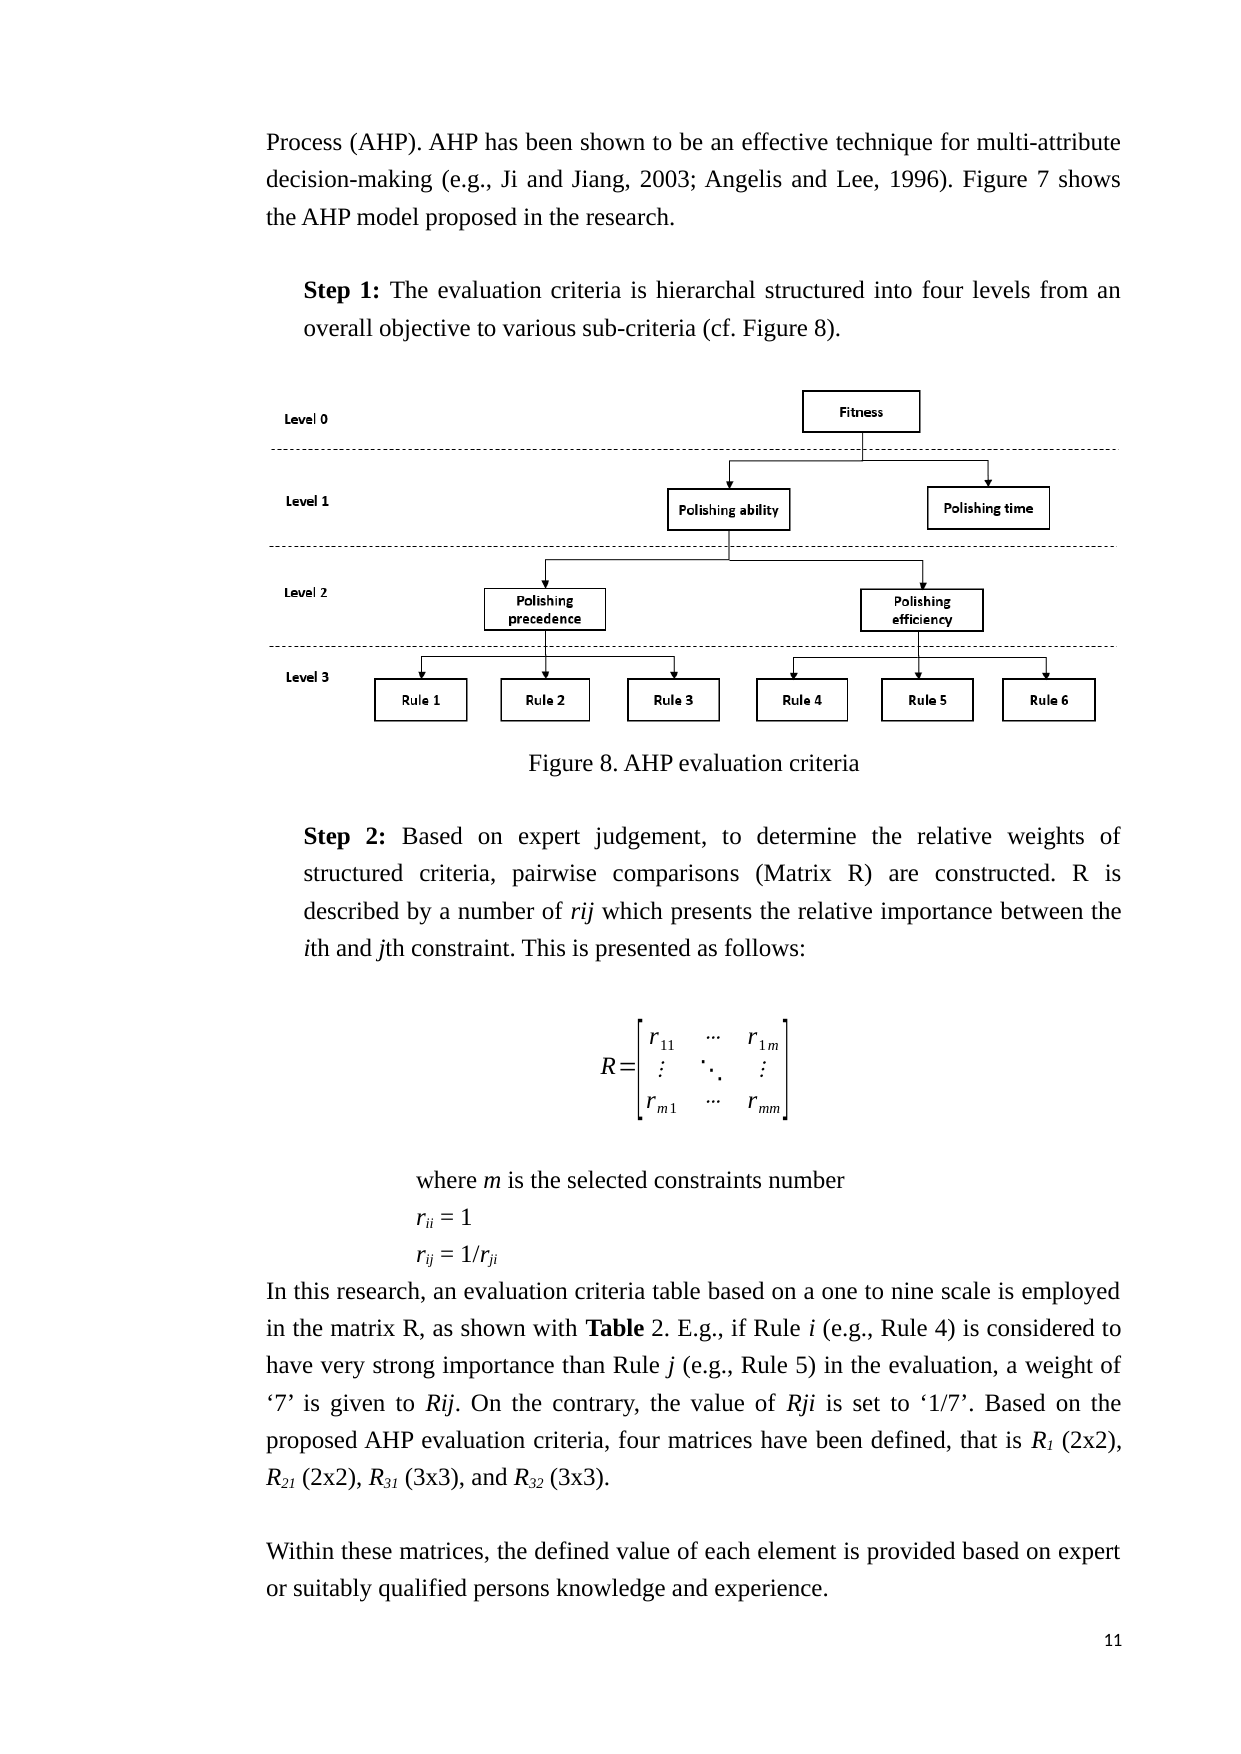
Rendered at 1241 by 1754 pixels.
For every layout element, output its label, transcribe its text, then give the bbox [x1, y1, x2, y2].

list Step 2: Based on expert judgement, to determine the relative weights of structured criteria, pairwise comparisons (Matrix R) are constructed. R is described by a number of rij which presents the relative importance between the ith and jth constraint. This is presented as follows: [303, 819, 1122, 964]
text rii = 1 [416, 1201, 1122, 1233]
text Within these matrices, the defined value of each element is provided based on expert or suitably qualified persons knowledge and experience. [266, 1534, 1122, 1604]
list Step 1: The evaluation criteria is hierarchal structured into four levels from an overall objective to various sub-criteria (cf. Figure 8). [303, 273, 1122, 343]
picture [266, 384, 1122, 730]
text In this research, an evaluation criteria table based on a one to nine scale is employed in the matrix R, as shown with Table 2. E.g., if Rule i (e.g., Rule 4) is considered to have very strong importance than Rule j (e.g., Rule 5) in the evaluation, a weight of ‘7’ is given to Rij. On the contrary, the value of Rji is set to ‘1/7’. Based on the proposed AHP evaluation criteria, four matrices have been defined, that is R1 (2x2), R21 (2x2), R31 (3x3), and R32 (3x3). [266, 1274, 1122, 1493]
text rij = 1/rji [416, 1237, 1122, 1270]
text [266, 125, 1122, 232]
text where m is the selected constraints number [416, 1164, 1122, 1196]
text Figure 8. AHP evaluation criteria [266, 746, 1122, 778]
